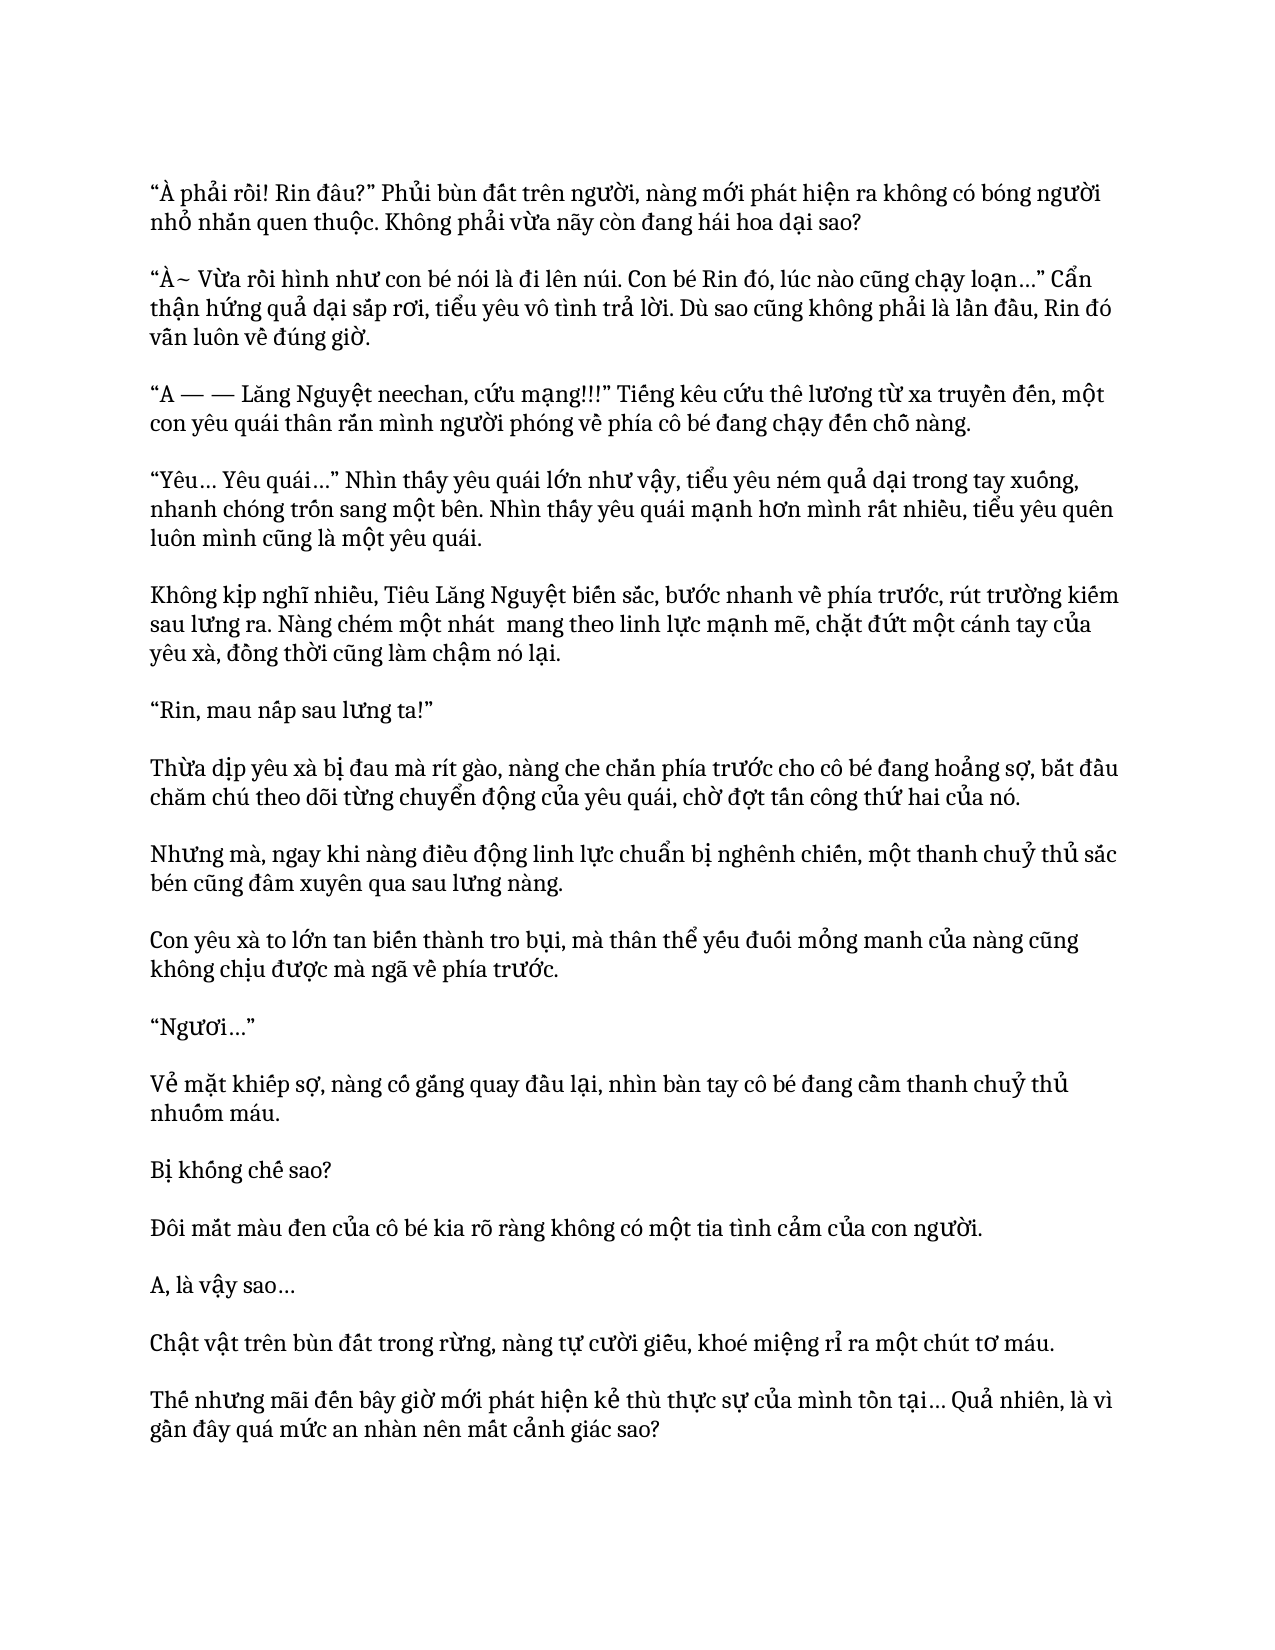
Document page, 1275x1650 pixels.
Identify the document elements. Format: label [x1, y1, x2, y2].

text [150, 150, 1125, 1472]
